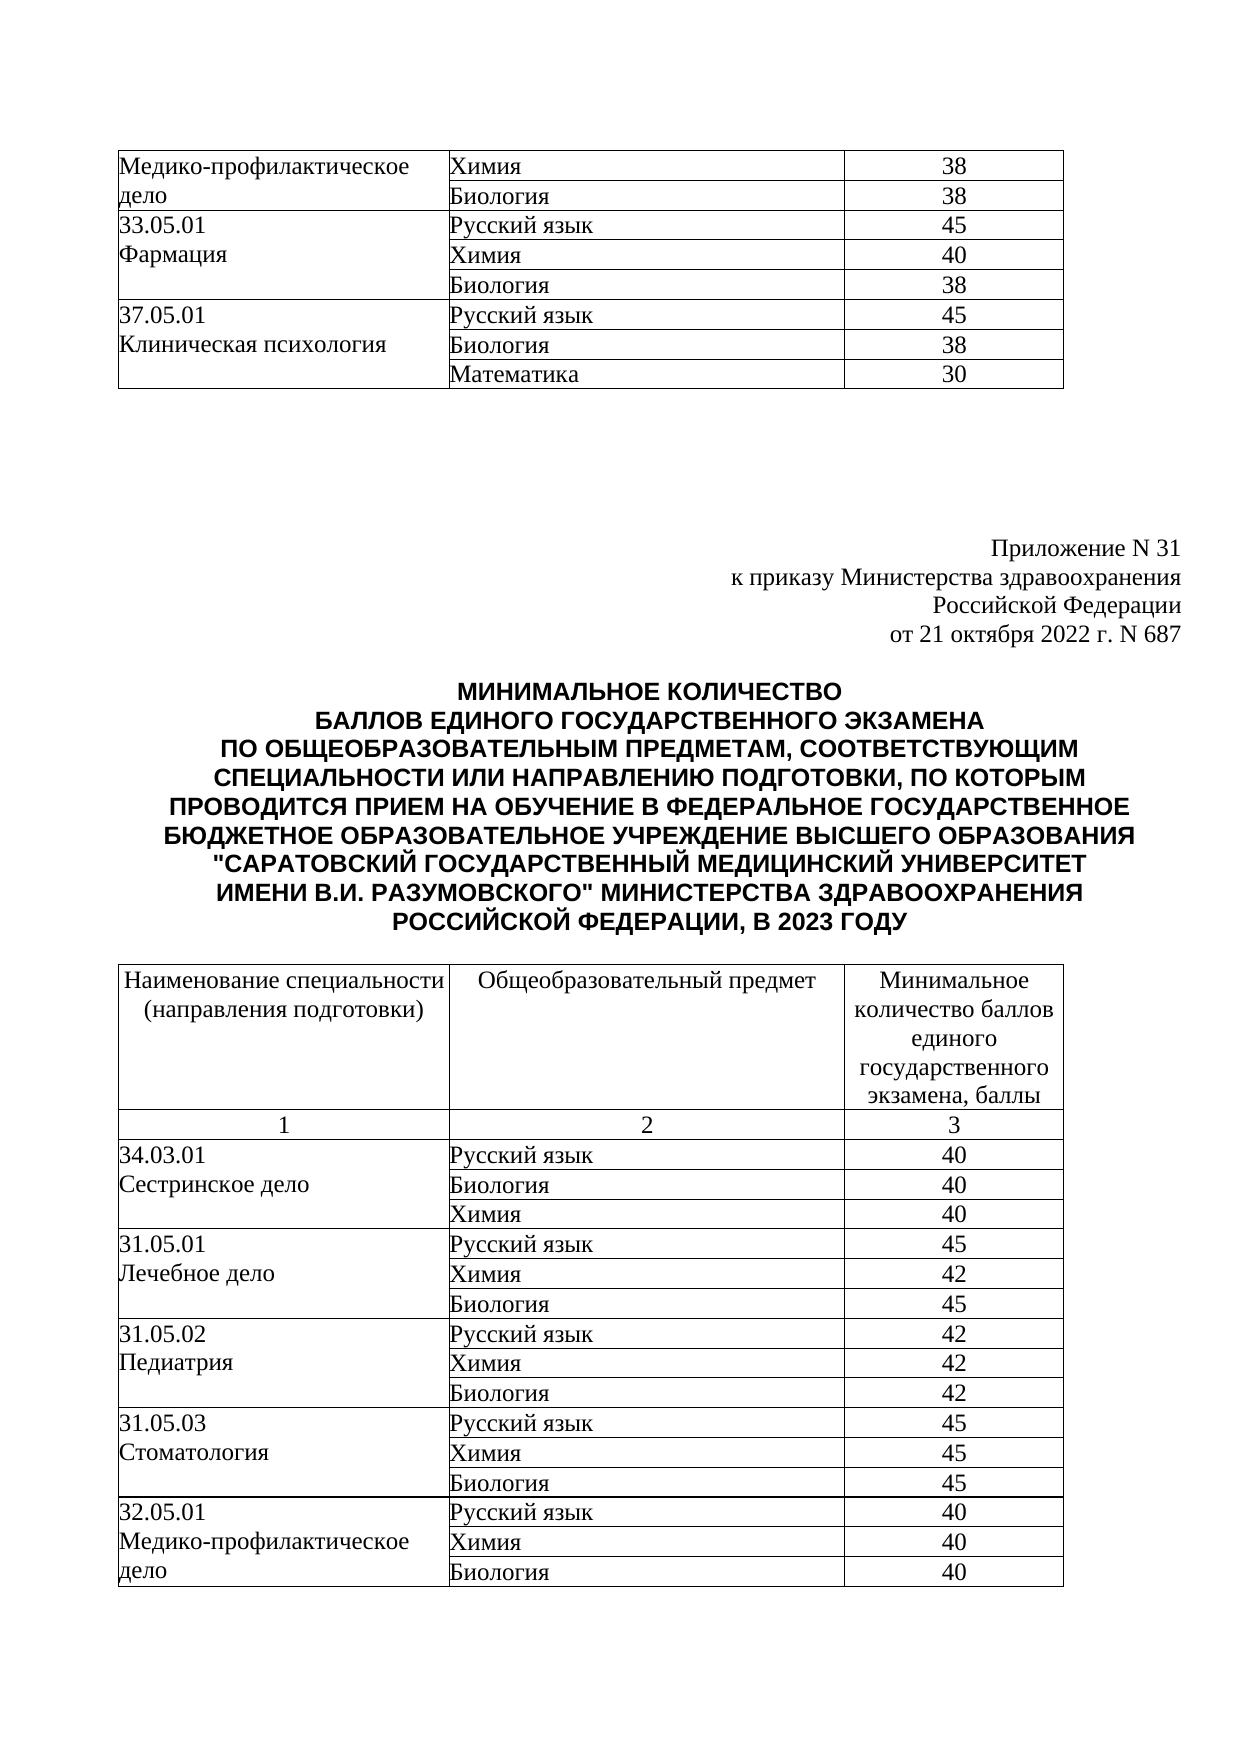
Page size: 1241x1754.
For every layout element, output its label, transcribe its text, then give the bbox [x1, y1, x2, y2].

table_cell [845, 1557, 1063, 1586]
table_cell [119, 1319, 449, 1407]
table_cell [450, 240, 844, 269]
title БАЛЛОВ ЕДИНОГО ГОСУДАРСТВЕННОГО ЭКЗАМЕНА [118, 706, 1181, 734]
text к приказу Министерства здравоохранения [118, 562, 1181, 591]
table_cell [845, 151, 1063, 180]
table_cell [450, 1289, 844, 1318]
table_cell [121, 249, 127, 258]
title РОССИЙСКОЙ ФЕДЕРАЦИИ, В 2023 ГОДУ [118, 907, 1181, 936]
text Российской Федерации [118, 591, 1181, 619]
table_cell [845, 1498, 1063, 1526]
text Приложение N 31 [118, 533, 1181, 562]
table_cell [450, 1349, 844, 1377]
title ПО ОБЩЕОБРАЗОВАТЕЛЬНЫМ ПРЕДМЕТАМ, СООТВЕТСТВУЮЩИМ [118, 734, 1181, 763]
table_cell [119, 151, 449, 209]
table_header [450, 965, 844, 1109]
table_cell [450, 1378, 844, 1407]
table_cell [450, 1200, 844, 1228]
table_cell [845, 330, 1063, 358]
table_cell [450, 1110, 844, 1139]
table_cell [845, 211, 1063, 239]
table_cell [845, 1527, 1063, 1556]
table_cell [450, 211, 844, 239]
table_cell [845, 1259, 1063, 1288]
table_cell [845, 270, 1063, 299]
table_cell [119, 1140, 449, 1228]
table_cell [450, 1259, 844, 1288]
title "САРАТОВСКИЙ ГОСУДАРСТВЕННЫЙ МЕДИЦИНСКИЙ УНИВЕРСИТЕТ [118, 849, 1181, 878]
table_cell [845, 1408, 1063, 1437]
title МИНИМАЛЬНОЕ КОЛИЧЕСТВО [118, 677, 1181, 706]
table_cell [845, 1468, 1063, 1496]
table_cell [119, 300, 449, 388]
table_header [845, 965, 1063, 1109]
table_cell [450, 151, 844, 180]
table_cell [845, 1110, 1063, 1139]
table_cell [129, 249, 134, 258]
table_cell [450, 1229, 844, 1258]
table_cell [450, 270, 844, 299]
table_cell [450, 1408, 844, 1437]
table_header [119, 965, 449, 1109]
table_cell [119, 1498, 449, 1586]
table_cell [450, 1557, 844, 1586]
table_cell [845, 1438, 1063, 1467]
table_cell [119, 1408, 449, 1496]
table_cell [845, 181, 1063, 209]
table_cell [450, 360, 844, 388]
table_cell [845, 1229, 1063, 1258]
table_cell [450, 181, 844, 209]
title СПЕЦИАЛЬНОСТИ ИЛИ НАПРАВЛЕНИЮ ПОДГОТОВКИ, ПО КОТОРЫМ [118, 763, 1181, 792]
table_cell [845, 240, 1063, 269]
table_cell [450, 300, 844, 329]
title ПРОВОДИТСЯ ПРИЕМ НА ОБУЧЕНИЕ В ФЕДЕРАЛЬНОЕ ГОСУДАРСТВЕННОЕ [118, 792, 1181, 821]
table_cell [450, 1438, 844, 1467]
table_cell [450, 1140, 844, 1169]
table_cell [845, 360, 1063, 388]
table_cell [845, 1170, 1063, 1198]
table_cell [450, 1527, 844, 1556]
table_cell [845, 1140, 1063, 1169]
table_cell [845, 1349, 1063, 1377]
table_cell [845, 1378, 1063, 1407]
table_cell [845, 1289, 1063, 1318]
title ИМЕНИ В.И. РАЗУМОВСКОГО" МИНИСТЕРСТВА ЗДРАВООХРАНЕНИЯ [118, 878, 1181, 907]
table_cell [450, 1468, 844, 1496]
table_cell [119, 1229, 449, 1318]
title БЮДЖЕТНОЕ ОБРАЗОВАТЕЛЬНОЕ УЧРЕЖДЕНИЕ ВЫСШЕГО ОБРАЗОВАНИЯ [118, 821, 1181, 849]
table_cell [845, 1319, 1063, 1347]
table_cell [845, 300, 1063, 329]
text от 21 октября 2022 г. N 687 [118, 619, 1181, 648]
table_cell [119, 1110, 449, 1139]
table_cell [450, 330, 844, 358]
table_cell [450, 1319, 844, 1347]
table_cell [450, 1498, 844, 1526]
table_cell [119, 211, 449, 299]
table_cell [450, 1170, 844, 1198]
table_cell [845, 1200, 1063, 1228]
